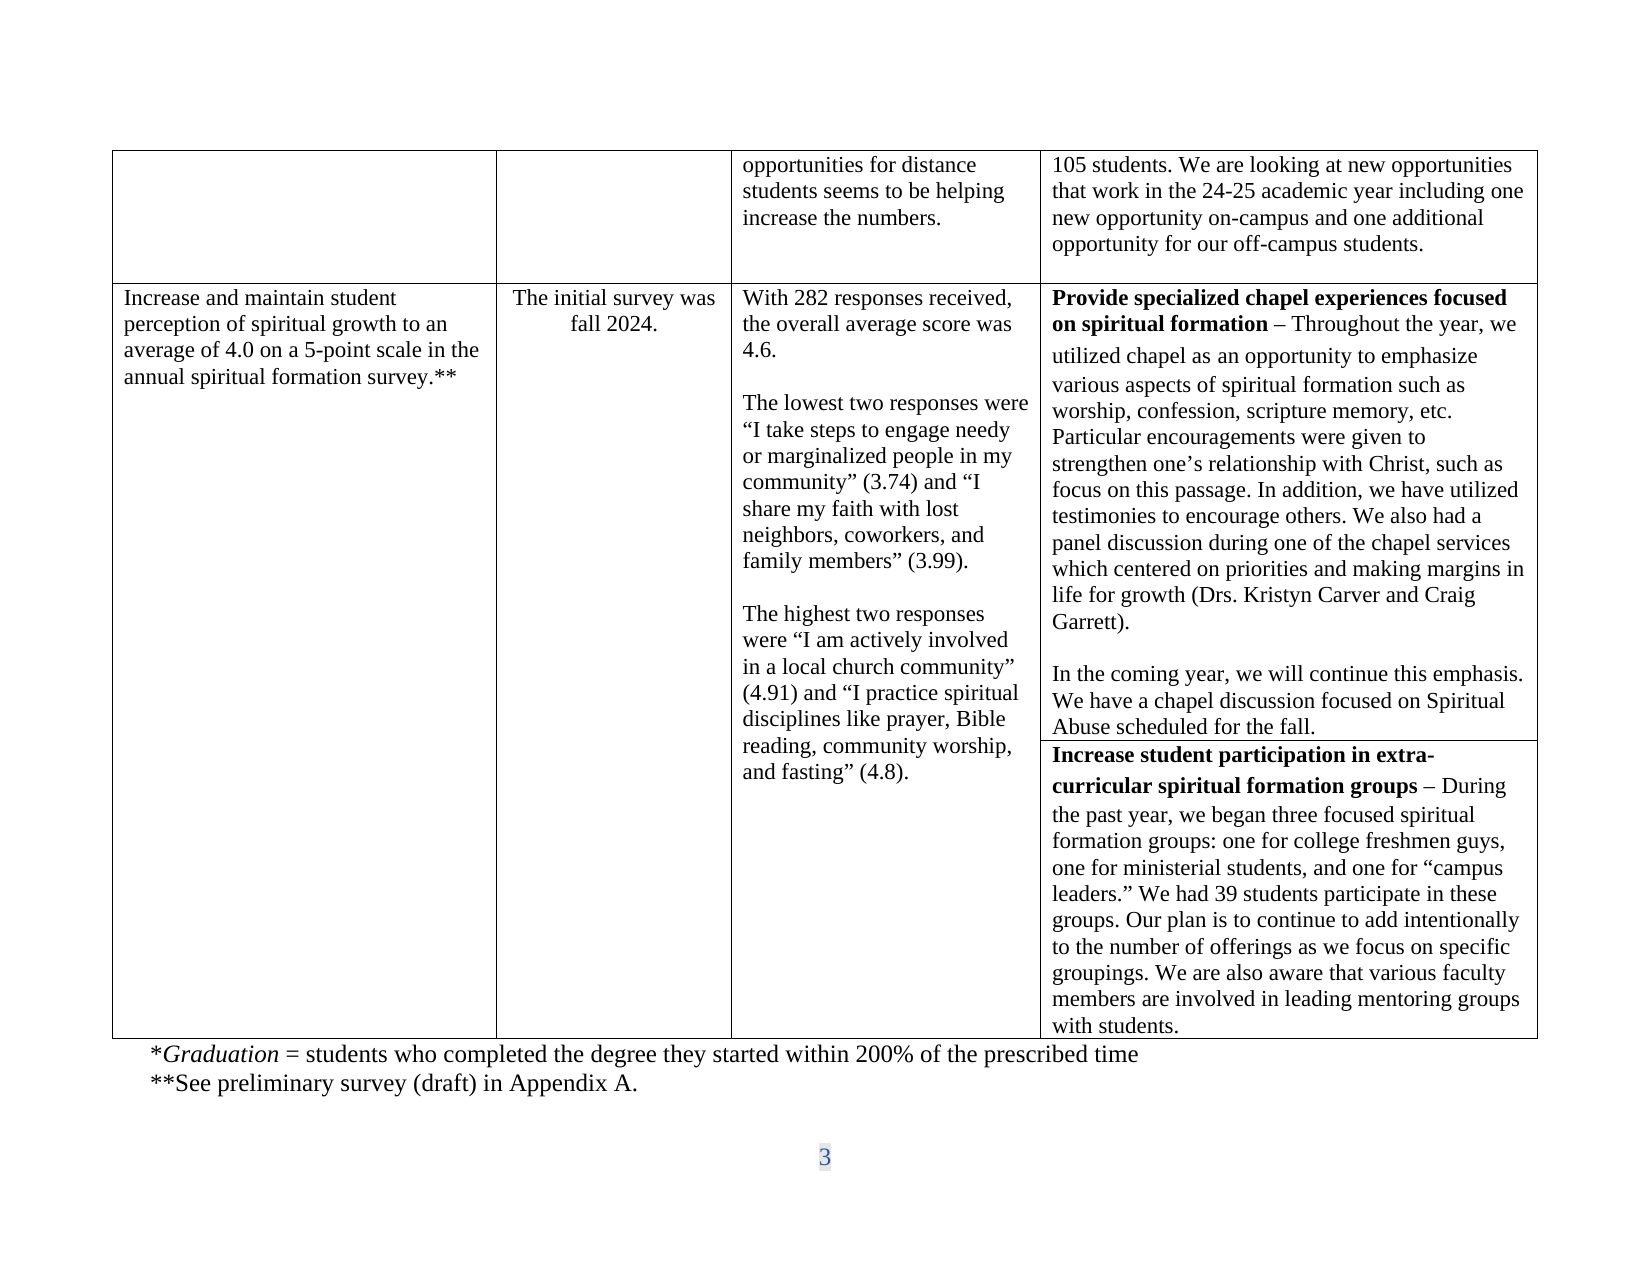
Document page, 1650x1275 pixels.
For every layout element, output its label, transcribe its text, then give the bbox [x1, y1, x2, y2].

table_cell Increase and maintain student perception of spiritual growth to an average of 4.0 on a 5-point scale in the annual spiritual formation survey.** [113, 284, 496, 1038]
table_cell With 282 responses received, the overall average score was 4.6. The lowest two responses were “I take steps to engage needy or marginalized people in my community” (3.74) and “I share my faith with lost neighbors, coworkers, and family members” (3.99). The highest two responses were “I am actively involved in a local church community” (4.91) and “I practice spiritual disciplines like prayer, Bible reading, community worship, and fasting” (4.8). [732, 284, 1040, 1038]
table_cell The initial survey was fall 2024. [497, 284, 731, 1038]
table_cell Increase student participation in extra-curricular spiritual formation groups – During the past year, we began three focused spiritual formation groups: one for college freshmen guys, one for ministerial students, and one for “campus leaders.” We had 39 students participate in these groups. Our plan is to continue to add intentionally to the number of offerings as we focus on specific groupings. We are also aware that various faculty members are involved in leading mentoring groups with students. [1041, 741, 1537, 1038]
table_cell Provide specialized chapel experiences focused on spiritual formation – Throughout the year, we utilized chapel as an opportunity to emphasize various aspects of spiritual formation such as worship, confession, scripture memory, etc. Particular encouragements were given to strengthen one’s relationship with Christ, such as focus on this passage. In addition, we have utilized testimonies to encourage others. We also had a panel discussion during one of the chapel services which centered on priorities and making margins in life for growth (Drs. Kristyn Carver and Craig Garrett). In the coming year, we will continue this emphasis. We have a chapel discussion focused on Spiritual Abuse scheduled for the fall. [1041, 284, 1537, 739]
text *Graduation = students who completed the degree they started within 200% of the prescribed time [150, 1039, 1500, 1068]
text **See preliminary survey (draft) in Appendix A. [150, 1068, 1500, 1097]
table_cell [1041, 151, 1537, 283]
